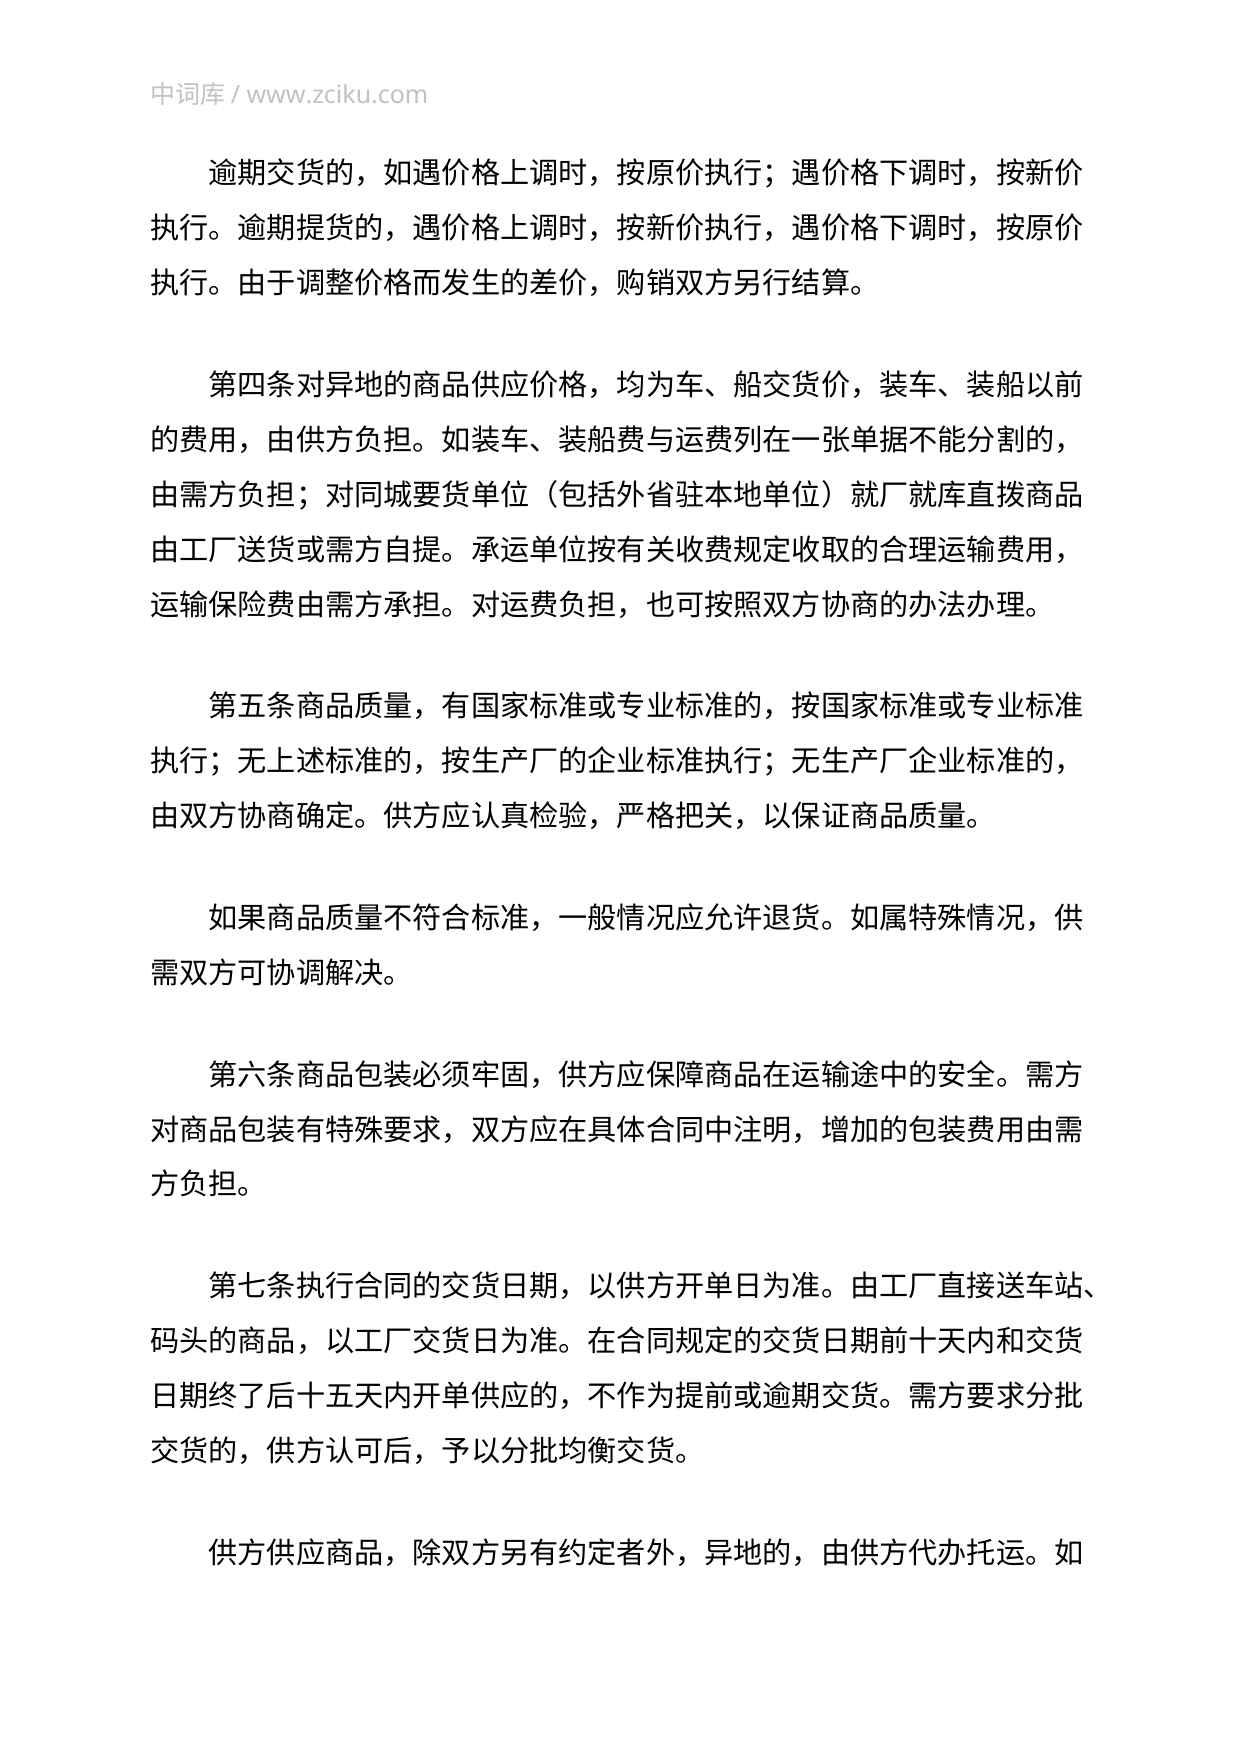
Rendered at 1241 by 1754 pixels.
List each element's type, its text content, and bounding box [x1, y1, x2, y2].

text 第五条商品质量，有国家标准或专业标准的，按国家标准或专业标准执行；无上述标准的，按生产厂的企业标准执行；无生产厂企业标准的，由双方协商确定。供方应认真检验，严格把关，以保证商品质量。 [150, 683, 1090, 835]
text 第四条对异地的商品供应价格，均为车、船交货价，装车、装船以前的费用，由供方负担。如装车、装船费与运费列在一张单据不能分割的，由需方负担；对同城要货单位（包括外省驻本地单位）就厂就库直拨商品由工厂送货或需方自提。承运单位按有关收费规定收取的合理运输费用，运输保险费由需方承担。对运费负担，也可按照双方协商的办法办理。 [150, 362, 1090, 623]
text 如果商品质量不符合标准，一般情况应允许退货。如属特殊情况，供需双方可协调解决。 [150, 894, 1090, 992]
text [150, 1529, 1090, 1571]
text 逾期交货的，如遇价格上调时，按原价执行；遇价格下调时，按新价执行。逾期提货的，遇价格上调时，按新价执行，遇价格下调时，按原价执行。由于调整价格而发生的差价，购销双方另行结算。 [150, 150, 1090, 302]
text 第七条执行合同的交货日期，以供方开单日为准。由工厂直接送车站、码头的商品，以工厂交货日为准。在合同规定的交货日期前十天内和交货日期终了后十五天内开单供应的，不作为提前或逾期交货。需方要求分批交货的，供方认可后，予以分批均衡交货。 [150, 1263, 1090, 1470]
text 第六条商品包装必须牢固，供方应保障商品在运输途中的安全。需方对商品包装有特殊要求，双方应在具体合同中注明，增加的包装费用由需方负担。 [150, 1051, 1090, 1203]
